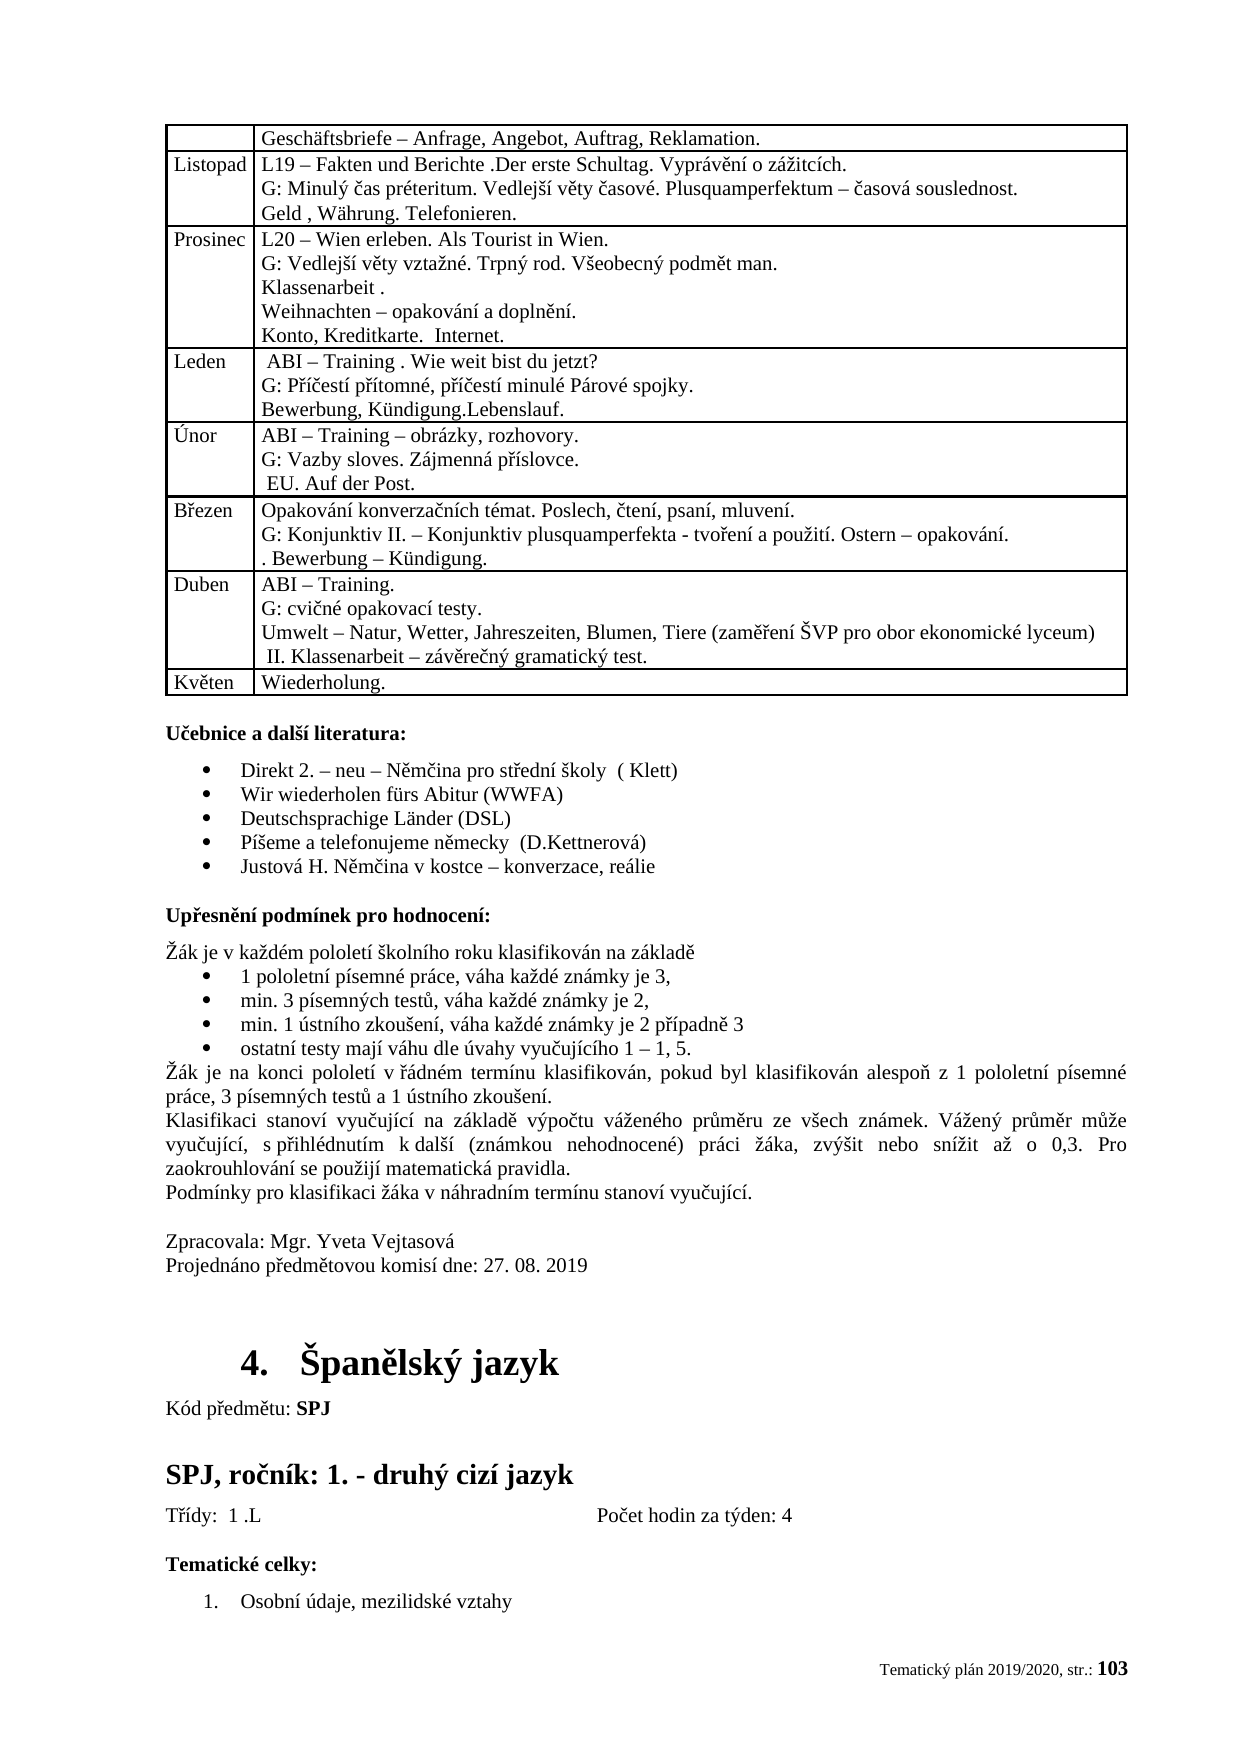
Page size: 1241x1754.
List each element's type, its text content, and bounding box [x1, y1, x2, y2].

text Třídy: 1 .L Počet hodin za týden: 4 [165, 1503, 1128, 1527]
text min. 3 písemných testů, váha každé známky je 2, [203, 988, 1128, 1012]
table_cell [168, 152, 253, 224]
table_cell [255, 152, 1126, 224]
text Zpracovala: Mgr. Yveta Vejtasová [165, 1229, 1128, 1253]
text Direkt 2. – neu – Němčina pro střední školy ( Klett) [203, 758, 1128, 782]
text Španělský jazyk [240, 1340, 1128, 1383]
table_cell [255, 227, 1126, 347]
text Deutschsprachige Länder (DSL) [203, 806, 1128, 830]
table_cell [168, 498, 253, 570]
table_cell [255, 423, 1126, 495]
text Projednáno předmětovou komisí dne: 27. 08. 2019 [165, 1253, 1128, 1277]
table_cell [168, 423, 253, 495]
text Píšeme a telefonujeme německy (D.Kettnerová) [203, 830, 1128, 854]
text Žák je v každém pololetí školního roku klasifikován na základě [165, 940, 1128, 964]
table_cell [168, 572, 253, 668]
text Klasifikaci stanoví vyučující na základě výpočtu váženého průměru ze všech známek. Vážený průměr může vyučující, s přihlédnutím k další (známkou nehodnocené) práci žáka, zvýšit nebo snížit až o 0,3. Pro zaokrouhlování se použijí matematická pravidla. [165, 1108, 1128, 1180]
text 1 pololetní písemné práce, váha každé známky je 3, [203, 964, 1128, 988]
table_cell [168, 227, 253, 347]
text Justová H. Němčina v kostce – konverzace, reálie [203, 854, 1128, 878]
text Kód předmětu: SPJ [165, 1396, 1128, 1420]
text Tematické celky: [165, 1552, 1128, 1576]
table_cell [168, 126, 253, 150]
text Podmínky pro klasifikaci žáka v náhradním termínu stanoví vyučující. [165, 1180, 1128, 1204]
text SPJ, ročník: 1. - druhý cizí jazyk [165, 1457, 1128, 1491]
list Osobní údaje, mezilidské vztahy [203, 1589, 1128, 1613]
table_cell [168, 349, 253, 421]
text Wir wiederholen fürs Abitur (WWFA) [203, 782, 1128, 806]
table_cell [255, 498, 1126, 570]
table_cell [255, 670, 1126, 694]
text ostatní testy mají váhu dle úvahy vyučujícího 1 – 1, 5. [203, 1036, 1128, 1060]
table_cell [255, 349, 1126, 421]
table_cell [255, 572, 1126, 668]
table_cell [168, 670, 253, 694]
text min. 1 ústního zkoušení, váha každé známky je 2 případně 3 [203, 1012, 1128, 1036]
text Upřesnění podmínek pro hodnocení: [165, 903, 1128, 927]
text Žák je na konci pololetí v řádném termínu klasifikován, pokud byl klasifikován alespoň z 1 pololetní písemné práce, 3 písemných testů a 1 ústního zkoušení. [165, 1060, 1128, 1108]
text Učebnice a další literatura: [165, 721, 1128, 745]
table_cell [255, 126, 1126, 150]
